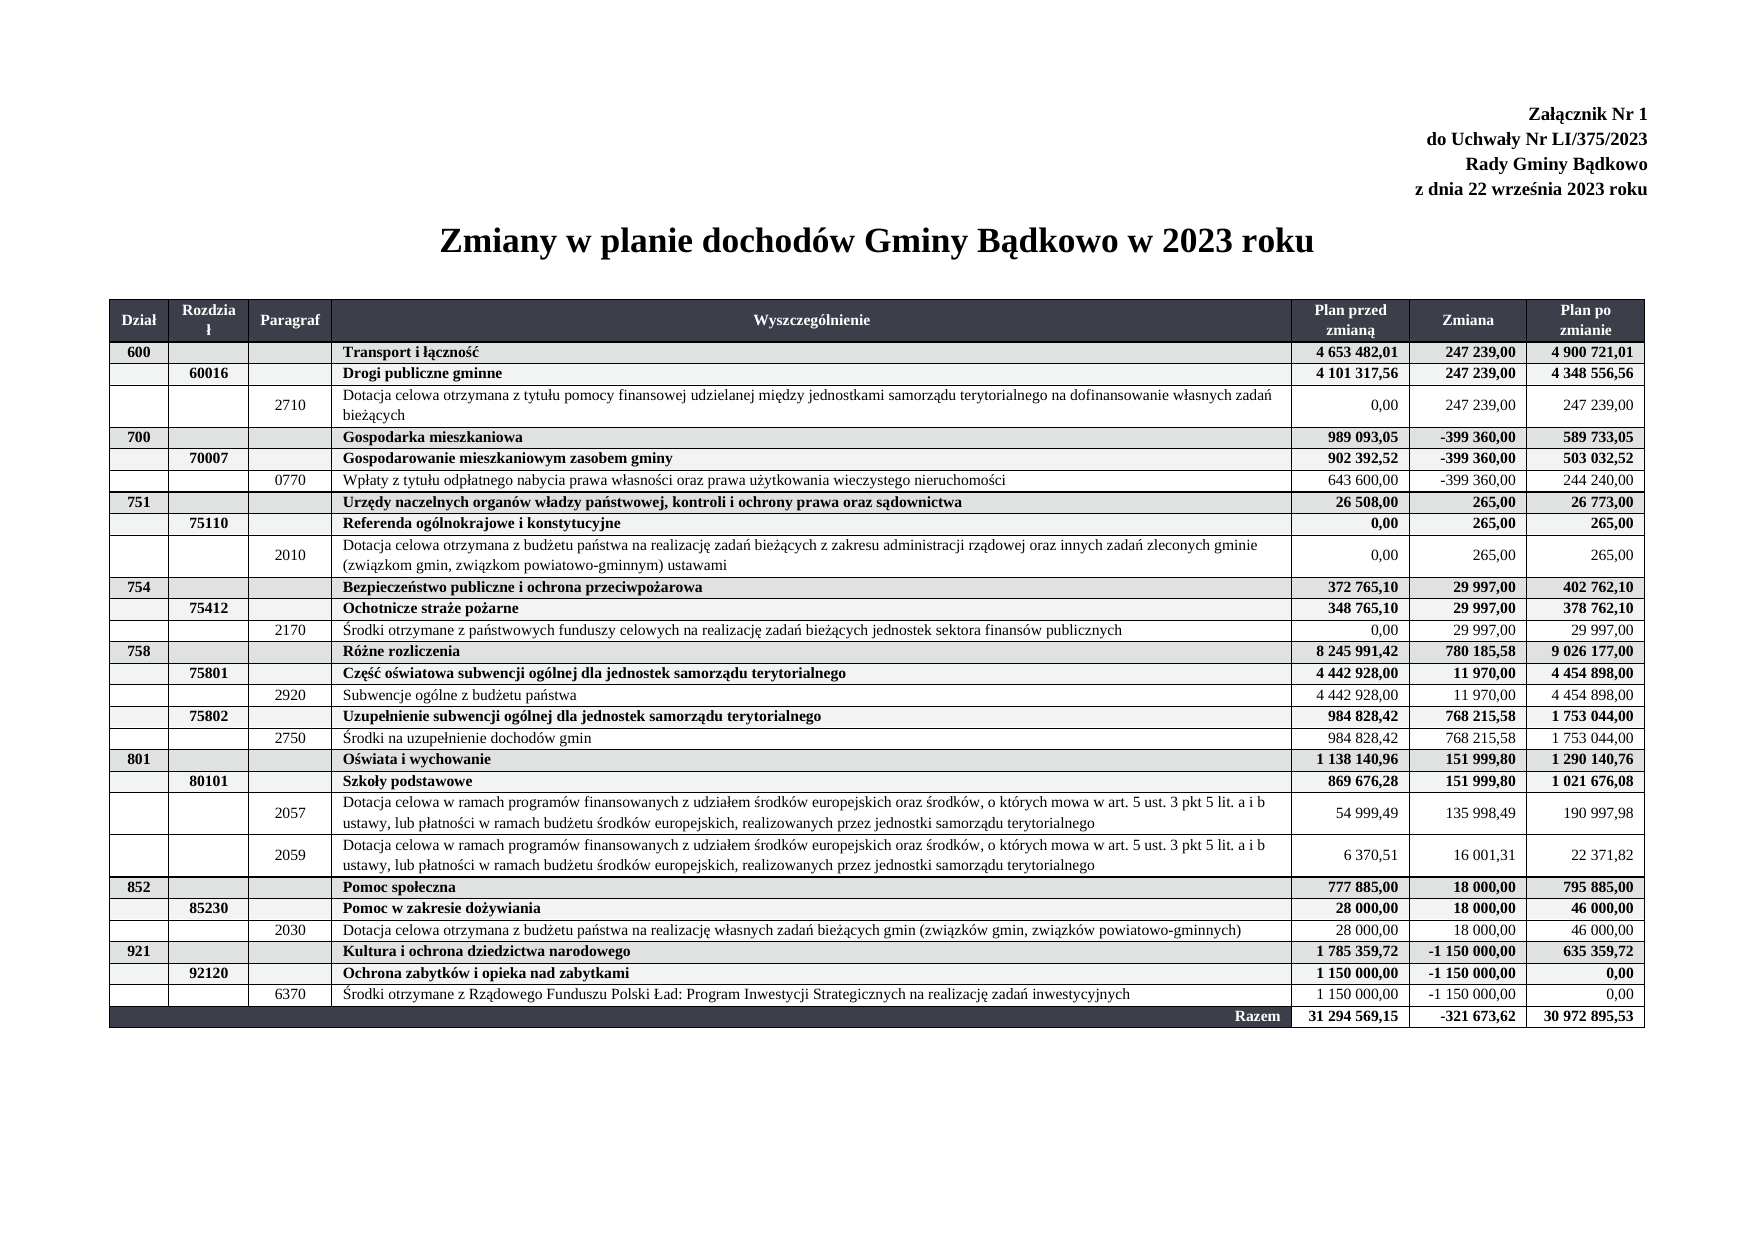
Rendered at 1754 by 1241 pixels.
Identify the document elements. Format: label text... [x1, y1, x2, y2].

table_cell 247 239,00 [1410, 364, 1526, 384]
table_cell 902 392,52 [1292, 449, 1409, 470]
table_cell [169, 750, 248, 771]
table_cell 2030 [249, 921, 331, 941]
table_cell 984 828,42 [1292, 729, 1409, 749]
table_cell Szkoły podstawowe [332, 772, 1291, 792]
table_cell 151 999,80 [1410, 772, 1526, 792]
table_cell [249, 642, 331, 663]
table_cell -399 360,00 [1410, 449, 1526, 470]
table_cell [249, 772, 331, 792]
table_cell 700 [110, 428, 168, 448]
table_cell 46 000,00 [1527, 899, 1644, 919]
table_cell 4 442 928,00 [1292, 685, 1409, 706]
table_cell Uzupełnienie subwencji ogólnej dla jednostek samorządu terytorialnego [332, 707, 1291, 727]
table_cell Gospodarka mieszkaniowa [332, 428, 1291, 448]
table_cell 4 653 482,01 [1292, 343, 1409, 363]
table_cell 2059 [249, 835, 331, 876]
table_cell [169, 428, 248, 448]
table_cell [249, 578, 331, 598]
table_cell [169, 921, 248, 941]
table_cell 372 765,10 [1292, 578, 1409, 598]
table_cell [249, 942, 331, 963]
table_cell 0,00 [1527, 985, 1644, 1006]
table_cell 795 885,00 [1527, 878, 1644, 898]
table_header Zmiana [1410, 300, 1526, 341]
table_cell 1 290 140,76 [1527, 750, 1644, 771]
table_cell 8 245 991,42 [1292, 642, 1409, 663]
table_cell [110, 964, 168, 984]
table_cell 16 001,31 [1410, 835, 1526, 876]
table_cell Różne rozliczenia [332, 642, 1291, 663]
table_cell 265,00 [1527, 514, 1644, 534]
table_cell [110, 621, 168, 641]
table_cell [249, 707, 331, 727]
table_cell [110, 514, 168, 534]
table_cell [249, 343, 331, 363]
table_cell 92120 [169, 964, 248, 984]
table_cell 801 [110, 750, 168, 771]
table_cell [110, 599, 168, 620]
table_cell 4 442 928,00 [1292, 664, 1409, 684]
table_cell 6 370,51 [1292, 835, 1409, 876]
table_cell 75802 [169, 707, 248, 727]
table_cell 26 773,00 [1527, 493, 1644, 513]
table_cell [249, 899, 331, 919]
table_cell 378 762,10 [1527, 599, 1644, 620]
table_cell Dotacja celowa w ramach programów finansowanych z udziałem środków europejskich oraz środków, o których mowa w art. 5 ust. 3 pkt 5 lit. a i b ustawy, lub płatności w ramach budżetu środków europejskich, realizowanych przez jednostki samorządu terytorialnego [332, 835, 1291, 876]
table_cell 589 733,05 [1527, 428, 1644, 448]
table_cell 0,00 [1292, 536, 1409, 577]
table_cell 29 997,00 [1527, 621, 1644, 641]
table_cell 984 828,42 [1292, 707, 1409, 727]
table_cell 247 239,00 [1527, 386, 1644, 427]
table_cell [249, 599, 331, 620]
table_cell 29 997,00 [1410, 599, 1526, 620]
table_cell 758 [110, 642, 168, 663]
table_cell 28 000,00 [1292, 921, 1409, 941]
table_cell 4 900 721,01 [1527, 343, 1644, 363]
table_cell Bezpieczeństwo publiczne i ochrona przeciwpożarowa [332, 578, 1291, 598]
table_cell [249, 514, 331, 534]
table_cell 31 294 569,15 [1292, 1007, 1409, 1027]
table_cell [110, 985, 168, 1006]
table_cell [169, 985, 248, 1006]
table_cell 75801 [169, 664, 248, 684]
table_cell 18 000,00 [1410, 878, 1526, 898]
table_cell 600 [110, 343, 168, 363]
table_cell Dotacja celowa otrzymana z budżetu państwa na realizację zadań bieżących z zakresu administracji rządowej oraz innych zadań zleconych gminie (związkom gmin, związkom powiatowo-gminnym) ustawami [332, 536, 1291, 577]
title Zmiany w planie dochodów Gminy Bądkowo w 2023 roku [106, 219, 1648, 260]
table_cell -1 150 000,00 [1410, 985, 1526, 1006]
table_cell 54 999,49 [1292, 793, 1409, 834]
table_cell Pomoc społeczna [332, 878, 1291, 898]
table_cell 869 676,28 [1292, 772, 1409, 792]
table_cell 28 000,00 [1292, 899, 1409, 919]
table_cell 70007 [169, 449, 248, 470]
table_cell 921 [110, 942, 168, 963]
table_cell [169, 386, 248, 427]
table_cell [169, 493, 248, 513]
table_cell 60016 [169, 364, 248, 384]
table_cell 6370 [249, 985, 331, 1006]
table_cell Drogi publiczne gminne [332, 364, 1291, 384]
table_cell [249, 364, 331, 384]
table_cell [110, 685, 168, 706]
table_cell [169, 835, 248, 876]
table_cell [110, 793, 168, 834]
table_cell 751 [110, 493, 168, 513]
table_cell 30 972 895,53 [1527, 1007, 1644, 1027]
table_cell 643 600,00 [1292, 471, 1409, 491]
table_cell Dotacja celowa otrzymana z budżetu państwa na realizację własnych zadań bieżących gmin (związków gmin, związków powiatowo-gminnych) [332, 921, 1291, 941]
table_header Rozdział [169, 300, 248, 341]
table_cell 1 753 044,00 [1527, 729, 1644, 749]
table_cell [169, 729, 248, 749]
table_cell 247 239,00 [1410, 343, 1526, 363]
table_cell 1 138 140,96 [1292, 750, 1409, 771]
table_cell Razem [110, 1007, 1291, 1027]
table_cell 768 215,58 [1410, 729, 1526, 749]
table_cell Kultura i ochrona dziedzictwa narodowego [332, 942, 1291, 963]
table_cell 1 150 000,00 [1292, 964, 1409, 984]
table_cell 26 508,00 [1292, 493, 1409, 513]
table_cell 46 000,00 [1527, 921, 1644, 941]
table_cell -1 150 000,00 [1410, 942, 1526, 963]
table_cell 18 000,00 [1410, 899, 1526, 919]
table_cell 754 [110, 578, 168, 598]
table_cell [169, 471, 248, 491]
table_cell [110, 835, 168, 876]
table_cell [169, 685, 248, 706]
table_cell Wpłaty z tytułu odpłatnego nabycia prawa własności oraz prawa użytkowania wieczystego nieruchomości [332, 471, 1291, 491]
table_cell 1 021 676,08 [1527, 772, 1644, 792]
table_cell 4 348 556,56 [1527, 364, 1644, 384]
table_cell [110, 364, 168, 384]
table_cell Subwencje ogólne z budżetu państwa [332, 685, 1291, 706]
table_cell [110, 772, 168, 792]
table_cell [169, 642, 248, 663]
table_header Paragraf [249, 300, 331, 341]
table_cell [110, 536, 168, 577]
table_cell [169, 578, 248, 598]
table_cell [249, 750, 331, 771]
table_cell [110, 471, 168, 491]
table_cell 2010 [249, 536, 331, 577]
table_cell 75412 [169, 599, 248, 620]
table_cell 348 765,10 [1292, 599, 1409, 620]
table_cell 0,00 [1292, 621, 1409, 641]
table_cell [110, 664, 168, 684]
table_cell 2750 [249, 729, 331, 749]
table_cell 135 998,49 [1410, 793, 1526, 834]
table_cell 4 454 898,00 [1527, 685, 1644, 706]
table_cell [110, 899, 168, 919]
table_cell 0,00 [1527, 964, 1644, 984]
table_cell 265,00 [1410, 493, 1526, 513]
table_cell 244 240,00 [1527, 471, 1644, 491]
table_cell 85230 [169, 899, 248, 919]
table_cell 2920 [249, 685, 331, 706]
table_cell -399 360,00 [1410, 471, 1526, 491]
table_cell Środki na uzupełnienie dochodów gmin [332, 729, 1291, 749]
table_cell 22 371,82 [1527, 835, 1644, 876]
table_cell [110, 449, 168, 470]
table_cell 9 026 177,00 [1527, 642, 1644, 663]
table_cell [110, 707, 168, 727]
table_cell Ochotnicze straże pożarne [332, 599, 1291, 620]
table_cell 1 785 359,72 [1292, 942, 1409, 963]
table_cell [169, 942, 248, 963]
table_header Plan przed zmianą [1292, 300, 1409, 341]
table_cell 2710 [249, 386, 331, 427]
table_cell 780 185,58 [1410, 642, 1526, 663]
table_cell 29 997,00 [1410, 578, 1526, 598]
text Załącznik Nr 1 do Uchwały Nr LI/375/2023 Rady Gminy Bądkowo z dnia 22 września 2023 roku [106, 103, 1648, 199]
table_cell [249, 878, 331, 898]
table_cell 2170 [249, 621, 331, 641]
table_cell 80101 [169, 772, 248, 792]
table_cell 11 970,00 [1410, 664, 1526, 684]
table_cell 852 [110, 878, 168, 898]
table_cell 265,00 [1410, 514, 1526, 534]
table_cell 2057 [249, 793, 331, 834]
table_cell 18 000,00 [1410, 921, 1526, 941]
table_cell -321 673,62 [1410, 1007, 1526, 1027]
table_cell Gospodarowanie mieszkaniowym zasobem gminy [332, 449, 1291, 470]
table_cell 247 239,00 [1410, 386, 1526, 427]
table_cell 4 101 317,56 [1292, 364, 1409, 384]
table_cell [169, 621, 248, 641]
table_cell Część oświatowa subwencji ogólnej dla jednostek samorządu terytorialnego [332, 664, 1291, 684]
table_cell 989 093,05 [1292, 428, 1409, 448]
table_cell 503 032,52 [1527, 449, 1644, 470]
table_cell Środki otrzymane z Rządowego Funduszu Polski Ład: Program Inwestycji Strategicznych na realizację zadań inwestycyjnych [332, 985, 1291, 1006]
table_cell Dotacja celowa otrzymana z tytułu pomocy finansowej udzielanej między jednostkami samorządu terytorialnego na dofinansowanie własnych zadań bieżących [332, 386, 1291, 427]
table_cell 265,00 [1527, 536, 1644, 577]
table_cell [249, 493, 331, 513]
table_cell 29 997,00 [1410, 621, 1526, 641]
table_cell -1 150 000,00 [1410, 964, 1526, 984]
table_cell 635 359,72 [1527, 942, 1644, 963]
table_cell 402 762,10 [1527, 578, 1644, 598]
table_cell [169, 343, 248, 363]
table_cell 0,00 [1292, 386, 1409, 427]
table_cell Transport i łączność [332, 343, 1291, 363]
table_cell 4 454 898,00 [1527, 664, 1644, 684]
table_header Plan po zmianie [1527, 300, 1644, 341]
table_header Dział [110, 300, 168, 341]
table_header Wyszczególnienie [332, 300, 1291, 341]
table_cell -399 360,00 [1410, 428, 1526, 448]
table_cell [169, 536, 248, 577]
table_cell [249, 449, 331, 470]
table_cell 75110 [169, 514, 248, 534]
table_cell [249, 964, 331, 984]
table_cell [110, 386, 168, 427]
table_cell Oświata i wychowanie [332, 750, 1291, 771]
table_cell 265,00 [1410, 536, 1526, 577]
table_cell Pomoc w zakresie dożywiania [332, 899, 1291, 919]
table_cell [249, 428, 331, 448]
table_cell [249, 664, 331, 684]
table_cell Urzędy naczelnych organów władzy państwowej, kontroli i ochrony prawa oraz sądownictwa [332, 493, 1291, 513]
table_cell 1 150 000,00 [1292, 985, 1409, 1006]
table_cell 190 997,98 [1527, 793, 1644, 834]
table_cell [110, 921, 168, 941]
table_cell 0770 [249, 471, 331, 491]
table_cell Referenda ogólnokrajowe i konstytucyjne [332, 514, 1291, 534]
table_cell Dotacja celowa w ramach programów finansowanych z udziałem środków europejskich oraz środków, o których mowa w art. 5 ust. 3 pkt 5 lit. a i b ustawy, lub płatności w ramach budżetu środków europejskich, realizowanych przez jednostki samorządu terytorialnego [332, 793, 1291, 834]
table_cell [169, 793, 248, 834]
table_cell [169, 878, 248, 898]
table_cell 1 753 044,00 [1527, 707, 1644, 727]
table_cell 777 885,00 [1292, 878, 1409, 898]
table_cell 151 999,80 [1410, 750, 1526, 771]
table_cell Środki otrzymane z państwowych funduszy celowych na realizację zadań bieżących jednostek sektora finansów publicznych [332, 621, 1291, 641]
table_cell 11 970,00 [1410, 685, 1526, 706]
table_cell Ochrona zabytków i opieka nad zabytkami [332, 964, 1291, 984]
table_cell [110, 729, 168, 749]
table_cell 0,00 [1292, 514, 1409, 534]
table_cell 768 215,58 [1410, 707, 1526, 727]
